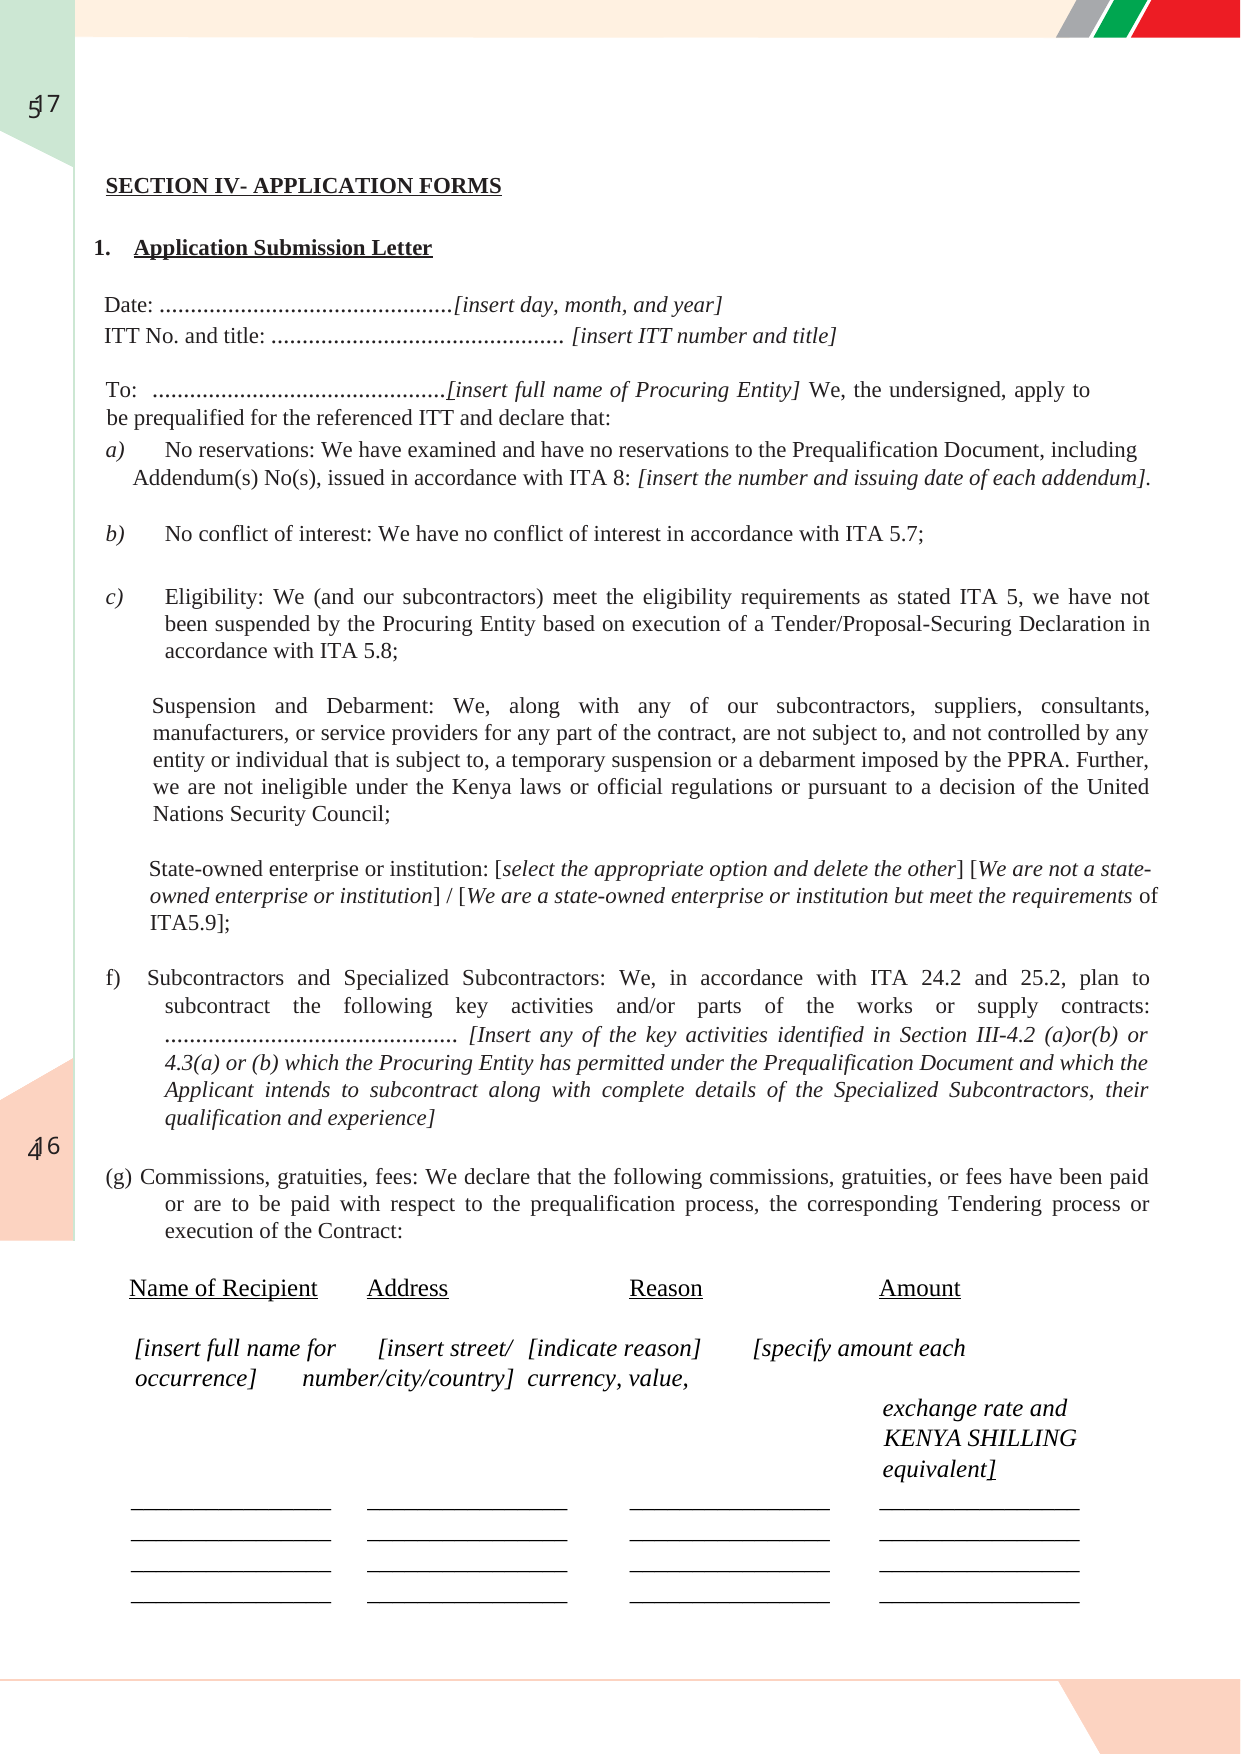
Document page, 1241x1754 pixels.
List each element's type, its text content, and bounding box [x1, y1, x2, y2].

text exchange rate and KENYA SHILLING [882, 1393, 1096, 1452]
text To: ...............................................[insert full name of Procuring Entity] We, the undersigned, apply to be prequalified for the referenced ITT and declare that: [89, 374, 1091, 430]
text ________________ ________________ ________________ ________________ [77, 1515, 1161, 1544]
text State-owned enterprise or institution: [select the appropriate option and delete the other] [We are not a state- owned enterprise or institution] / [We are a state-owned enterprise or institution but meet the requirements of ITA5.9]; [148, 855, 1161, 936]
text 1. Application Submission Letter [76, 233, 1161, 260]
text Date: ...............................................[insert day, month, and year] [88, 289, 1153, 318]
text ________________ ________________ ________________ ________________ [77, 1577, 1161, 1606]
text ________________ ________________ ________________ ________________ [77, 1546, 1161, 1575]
text (g) Commissions, gratuities, fees: We declare that the following commissions, gratuities, or fees have been paid or are to be paid with respect to the prequalification process, the corresponding Tendering process or execution of the Contract: [89, 1163, 1151, 1243]
list No reservations: We have examined and have no reservations to the Prequalification Document, including [89, 436, 1152, 462]
text Name of Recipient Address Reason Amount [77, 1273, 1161, 1302]
text f) Subcontractors and Specialized Subcontractors: We, in accordance with ITA 24.2 and 25.2, plan to subcontract the following key activities and/or parts of the works or supply contracts: ............................................... [Insert any of the key activities identified in Section III-4.2 (a)or(b) or 4.3(a) or (b) which the Procuring Entity has permitted under the Prequalification Document and which the Applicant intends to subcontract along with complete details of the Specialized Subcontractors, their qualification and experience] [89, 964, 1152, 1130]
text [insert full name for [insert street/ [indicate reason] [specify amount each occurrence] number/city/country] currency, value, [134, 1333, 1096, 1391]
text Addendum(s) No(s), issued in accordance with ITA 8: [insert the number and issuing date of each addendum]. [77, 464, 1152, 491]
list Eligibility: We (and our subcontractors) meet the eligibility requirements as stated ITA 5, we have not been suspended by the Procuring Entity based on execution of a Tender/Proposal-Securing Declaration in accordance with ITA 5.8; [89, 583, 1152, 663]
text ________________ ________________ ________________ ________________ [77, 1484, 1161, 1513]
text equivalent] [882, 1454, 1096, 1483]
text ITT No. and title: ............................................... [insert ITT number and title] [88, 320, 1153, 349]
text SECTION IV- APPLICATION FORMS [89, 172, 1161, 198]
text Suspension and Debarment: We, along with any of our subcontractors, suppliers, consultants, manufacturers, or service providers for any part of the contract, are not subject to, and not controlled by any entity or individual that is subject to, a temporary suspension or a debarment imposed by the PPRA. Further, we are not ineligible under the Kenya laws or official regulations or pursuant to a decision of the United Nations Security Council; [152, 692, 1151, 827]
list No conflict of interest: We have no conflict of interest in accordance with ITA 5.7; [89, 520, 1152, 546]
